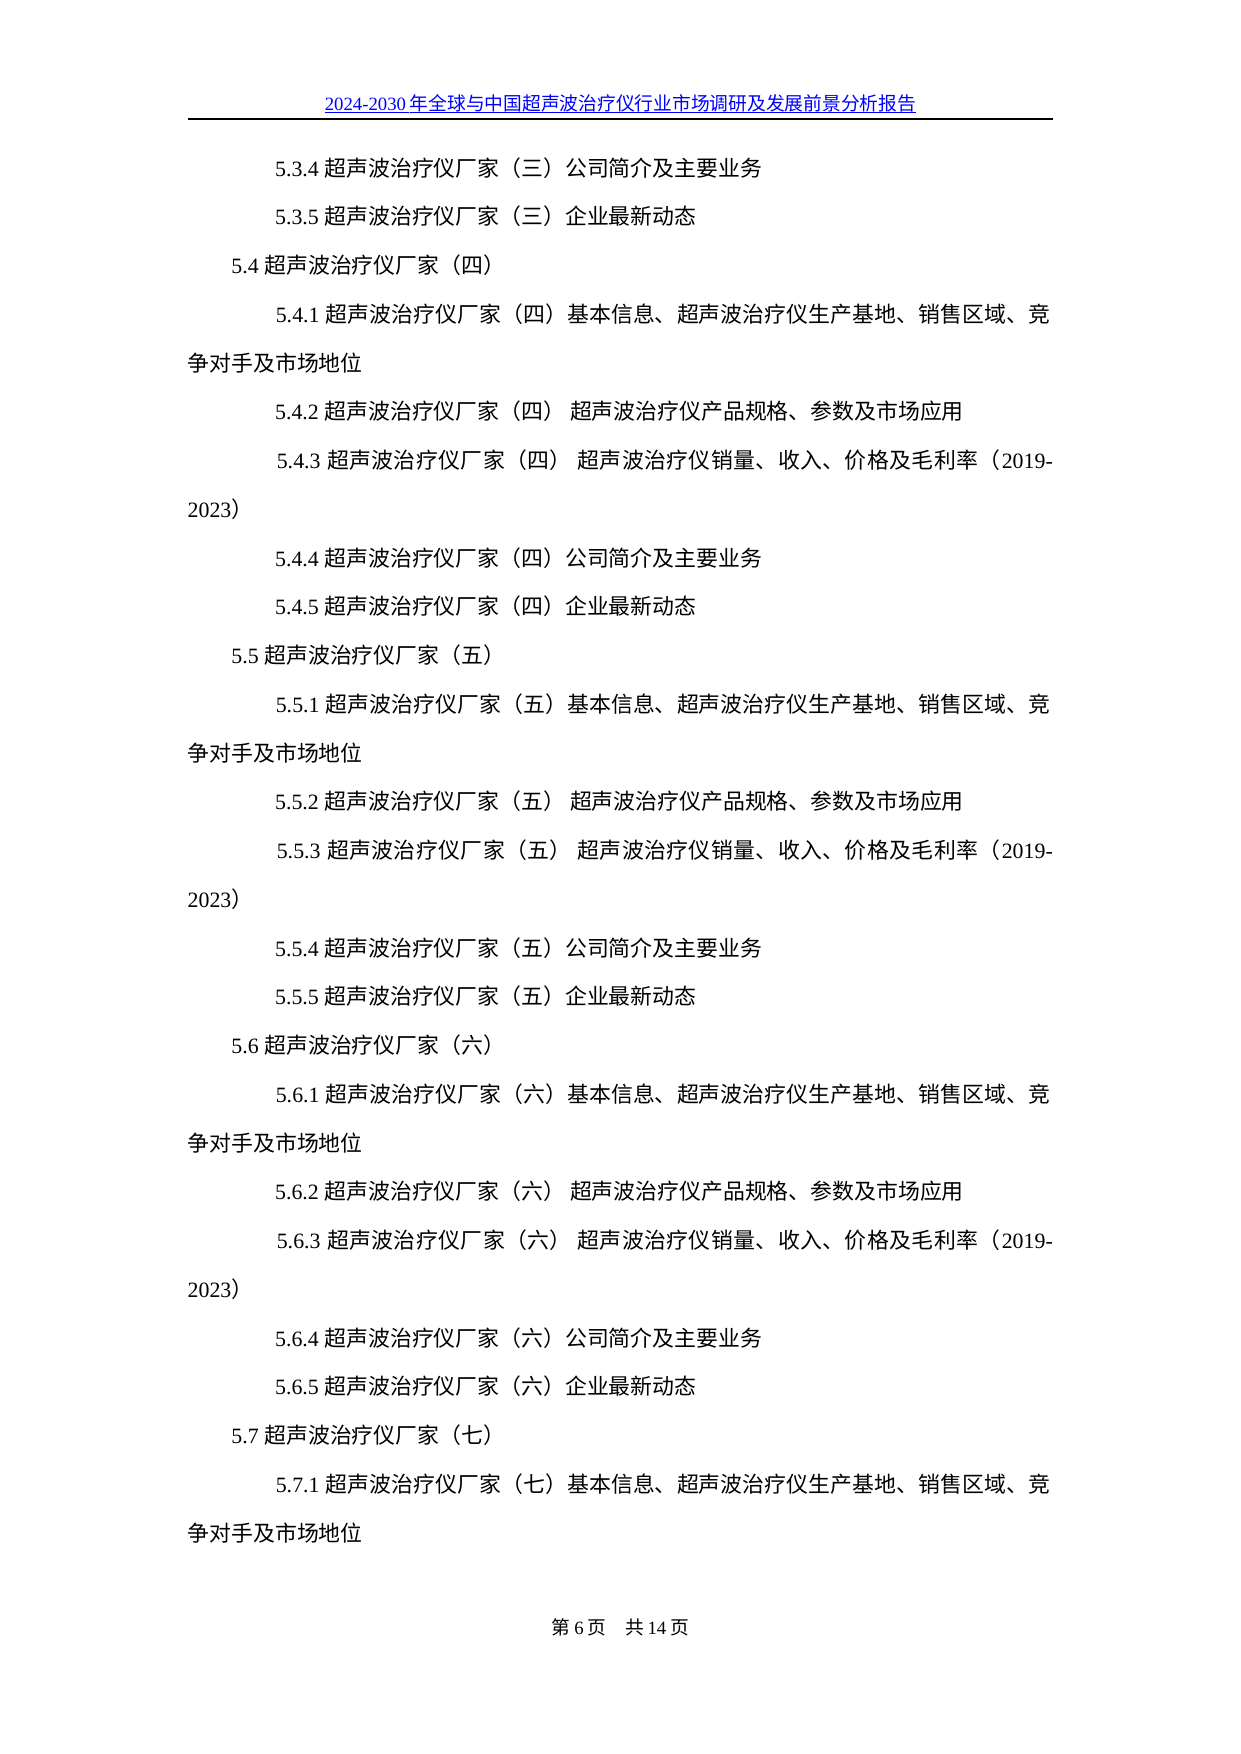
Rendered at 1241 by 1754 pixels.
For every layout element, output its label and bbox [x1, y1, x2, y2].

text [187, 150, 1053, 1548]
